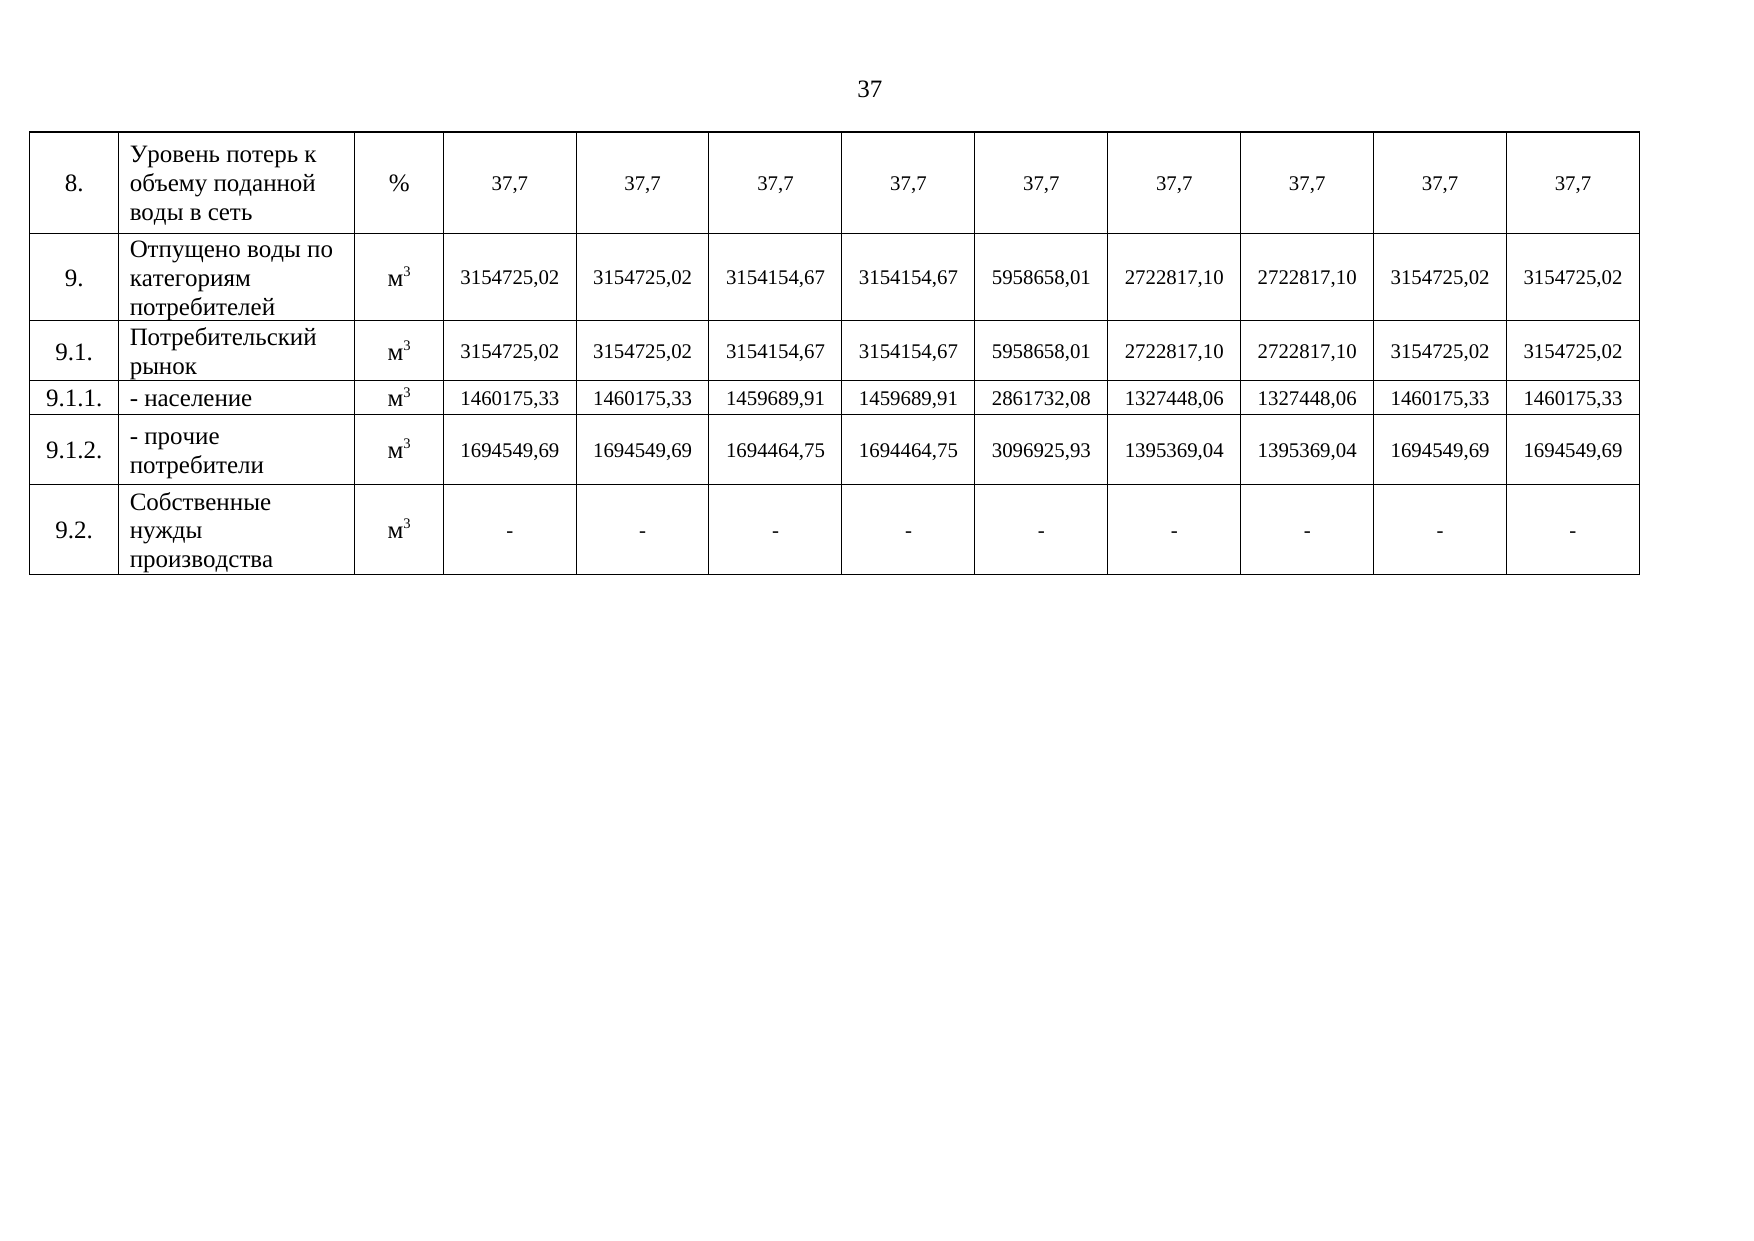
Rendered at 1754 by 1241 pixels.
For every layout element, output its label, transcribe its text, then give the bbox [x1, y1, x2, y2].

table_cell м3 [355, 234, 443, 320]
table_cell 1460175,33 [577, 381, 708, 414]
table_cell 1694549,69 [577, 415, 708, 484]
table_cell 37,7 [1108, 133, 1240, 233]
table_cell 37,7 [842, 133, 974, 233]
table_cell 3096925,93 [975, 415, 1107, 484]
table_cell 3154725,02 [577, 321, 708, 380]
table_cell 3154725,02 [577, 234, 708, 320]
table_cell Потребительский рынок [119, 321, 354, 380]
table_cell 2722817,10 [1241, 234, 1373, 320]
table_cell 9.2. [30, 485, 118, 574]
table_cell 1395369,04 [1241, 415, 1373, 484]
table_cell - [709, 485, 841, 574]
table_cell 5958658,01 [975, 234, 1107, 320]
table_cell 3154154,67 [709, 321, 841, 380]
table_cell - [1507, 485, 1639, 574]
table_cell 1694549,69 [1507, 415, 1639, 484]
table_cell 1694549,69 [444, 415, 576, 484]
table_cell 37,7 [1241, 133, 1373, 233]
table_cell 3154725,02 [1374, 321, 1506, 380]
table_cell 3154154,67 [709, 234, 841, 320]
table_cell 37,7 [975, 133, 1107, 233]
table_cell м3 [355, 415, 443, 484]
table_cell 1460175,33 [1507, 381, 1639, 414]
table_cell - [444, 485, 576, 574]
table_cell - [1241, 485, 1373, 574]
table_cell 37,7 [444, 133, 576, 233]
table_cell 37,7 [577, 133, 708, 233]
table_cell 2861732,08 [975, 381, 1107, 414]
table_cell 2722817,10 [1108, 321, 1240, 380]
table_cell 9.1.2. [30, 415, 118, 484]
table_cell 3154725,02 [444, 234, 576, 320]
table_cell 1694464,75 [842, 415, 974, 484]
table_cell 9. [30, 234, 118, 320]
table_cell м3 [355, 381, 443, 414]
table_cell Уровень потерь к объему поданной воды в сеть [119, 133, 354, 233]
table_cell 1460175,33 [1374, 381, 1506, 414]
table_cell 37,7 [1374, 133, 1506, 233]
table_cell 3154725,02 [1374, 234, 1506, 320]
table_cell 2722817,10 [1241, 321, 1373, 380]
table_cell - население [119, 381, 354, 414]
table_cell м3 [355, 485, 443, 574]
table_cell м3 [355, 321, 443, 380]
table_cell 3154725,02 [1507, 321, 1639, 380]
table_cell 9.1. [30, 321, 118, 380]
table_cell 37,7 [1507, 133, 1639, 233]
table_cell - [842, 485, 974, 574]
table_cell - [975, 485, 1107, 574]
table_cell 1460175,33 [444, 381, 576, 414]
table_cell 1694464,75 [709, 415, 841, 484]
table_cell Отпущено воды по категориям потребителей [119, 234, 354, 320]
table_cell 1694549,69 [1374, 415, 1506, 484]
table_cell 3154725,02 [444, 321, 576, 380]
table_cell - [1374, 485, 1506, 574]
table_cell - [577, 485, 708, 574]
table_cell 8. [30, 133, 118, 233]
table_cell 1395369,04 [1108, 415, 1240, 484]
table_cell 1459689,91 [709, 381, 841, 414]
table_cell 3154154,67 [842, 234, 974, 320]
table_cell 3154154,67 [842, 321, 974, 380]
table_cell 9.1.1. [30, 381, 118, 414]
table_cell 1459689,91 [842, 381, 974, 414]
table_cell - [1108, 485, 1240, 574]
table_cell 1327448,06 [1241, 381, 1373, 414]
table_cell % [355, 133, 443, 233]
table_cell - прочие потребители [119, 415, 354, 484]
table_cell 3154725,02 [1507, 234, 1639, 320]
table_cell Собственные нужды производства [119, 485, 354, 574]
table_cell 2722817,10 [1108, 234, 1240, 320]
table_cell 37,7 [709, 133, 841, 233]
table_cell 5958658,01 [975, 321, 1107, 380]
table_cell 1327448,06 [1108, 381, 1240, 414]
